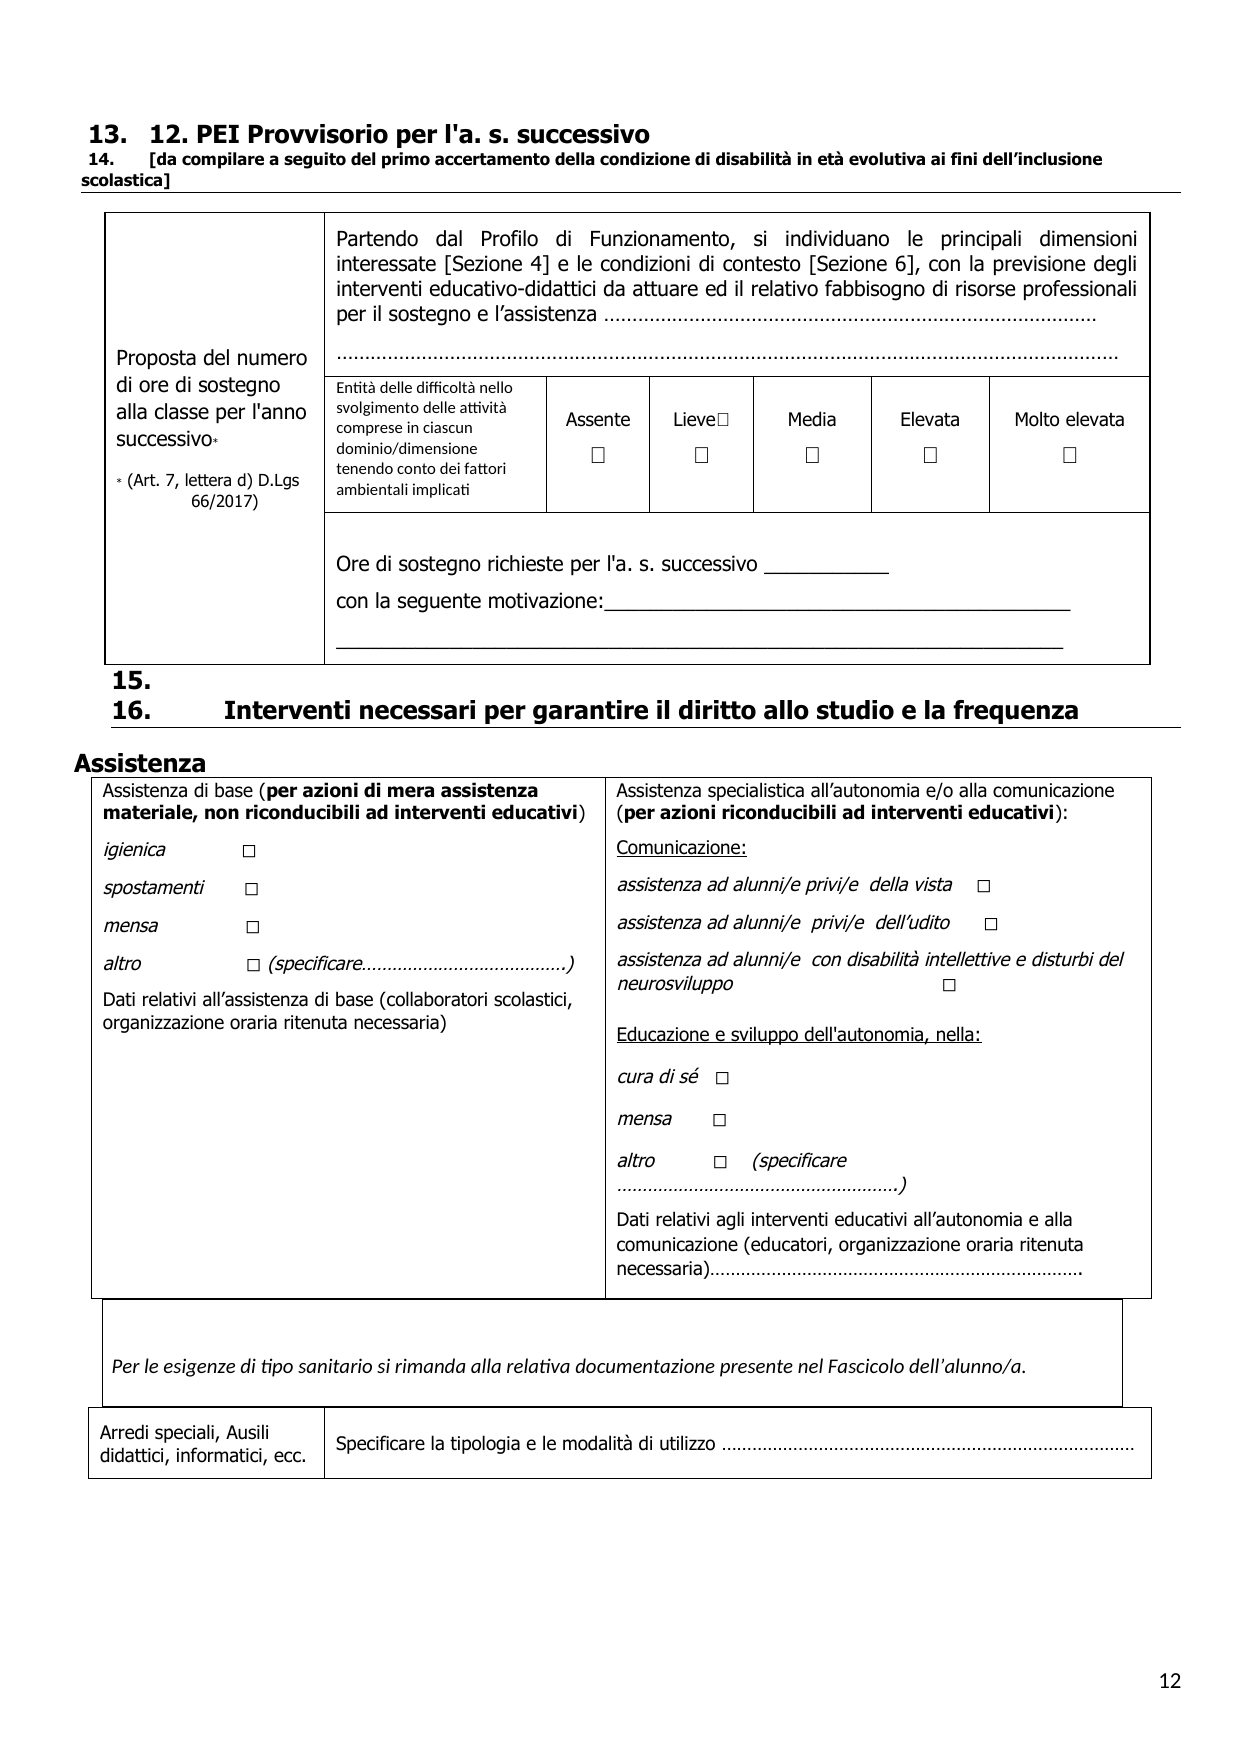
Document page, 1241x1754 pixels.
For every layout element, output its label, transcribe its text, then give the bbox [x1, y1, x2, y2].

table_header Partendo dal Profilo di Funzionamento, si individuano le principali dimensioni interessate [Sezione 4] e le condizioni di contesto [Sezione 6], con la previsione degli interventi educativo-didattici da attuare ed il relativo fabbisogno di risorse professionali per il sostegno e l’assistenza …………………………………………………………………………… ………………………………………………………………………………………………………………………… [325, 213, 1149, 376]
table_header Assistenza specialistica all’autonomia e/o alla comunicazione (per azioni riconducibili ad interventi educativi): Comunicazione: assistenza ad alunni/e privi/e della vista assistenza ad alunni/e privi/e dell’udito assistenza ad alunni/e con disabilità intellettive e disturbi del neurosviluppoEducazione e sviluppo dell'autonomia, nella: cura di sé mensa altro (specificare ……………………………………………….) Dati relativi agli interventi educativi all’autonomia e alla comunicazione (educatori, organizzazione oraria ritenuta necessaria)………………………………………………………………. [606, 778, 1151, 1298]
table_cell Ore di sostegno richieste per l'a. s. successivo ___________ con la seguente motivazione:_________________________________________ ________________________________________________________________ [325, 513, 1149, 663]
table_header Assistenza di base (per azioni di mera assistenza materiale, non riconducibili ad interventi educativi) igienica spostamenti mensa altro (specificare………………………………….) Dati relativi all’assistenza di base (collaboratori scolastici, organizzazione oraria ritenuta necessaria) [92, 778, 605, 1298]
table_header Arredi speciali, Ausili didattici, informatici, ecc. [89, 1408, 324, 1478]
subtitle [da compilare a seguito del primo accertamento della condizione di disabilità in età evolutiva ai fini dell’inclusione scolastica] [81, 148, 1181, 192]
table_cell Molto elevata  [990, 377, 1149, 512]
subtitle Interventi necessari per garantire il diritto allo studio e la frequenza [111, 695, 1181, 727]
table_header Specificare la tipologia e le modalità di utilizzo ……………………………………………………………………… [325, 1408, 1151, 1478]
table_cell Assente  [547, 377, 649, 512]
text Per le esigenze di tipo sanitario si rimanda alla relativa documentazione presente nel Fascicolo dell’alunno/a. [103, 1350, 1122, 1378]
subtitle 12. PEI Provvisorio per l'a. s. successivo [81, 118, 1181, 148]
text Assistenza [74, 747, 1181, 777]
table_cell Entità delle difficoltà nello svolgimento delle attività comprese in ciascun dominio/dimensione tenendo conto dei fattori ambientali implicati [325, 377, 546, 512]
table_header Proposta del numero di ore di sostegno alla classe per l'anno successivo* * (Art. 7, lettera d) D.Lgs 66/2017) [106, 213, 324, 663]
table_cell Lieve  [650, 377, 753, 512]
table_cell Media  [754, 377, 871, 512]
table_cell Elevata  [872, 377, 989, 512]
